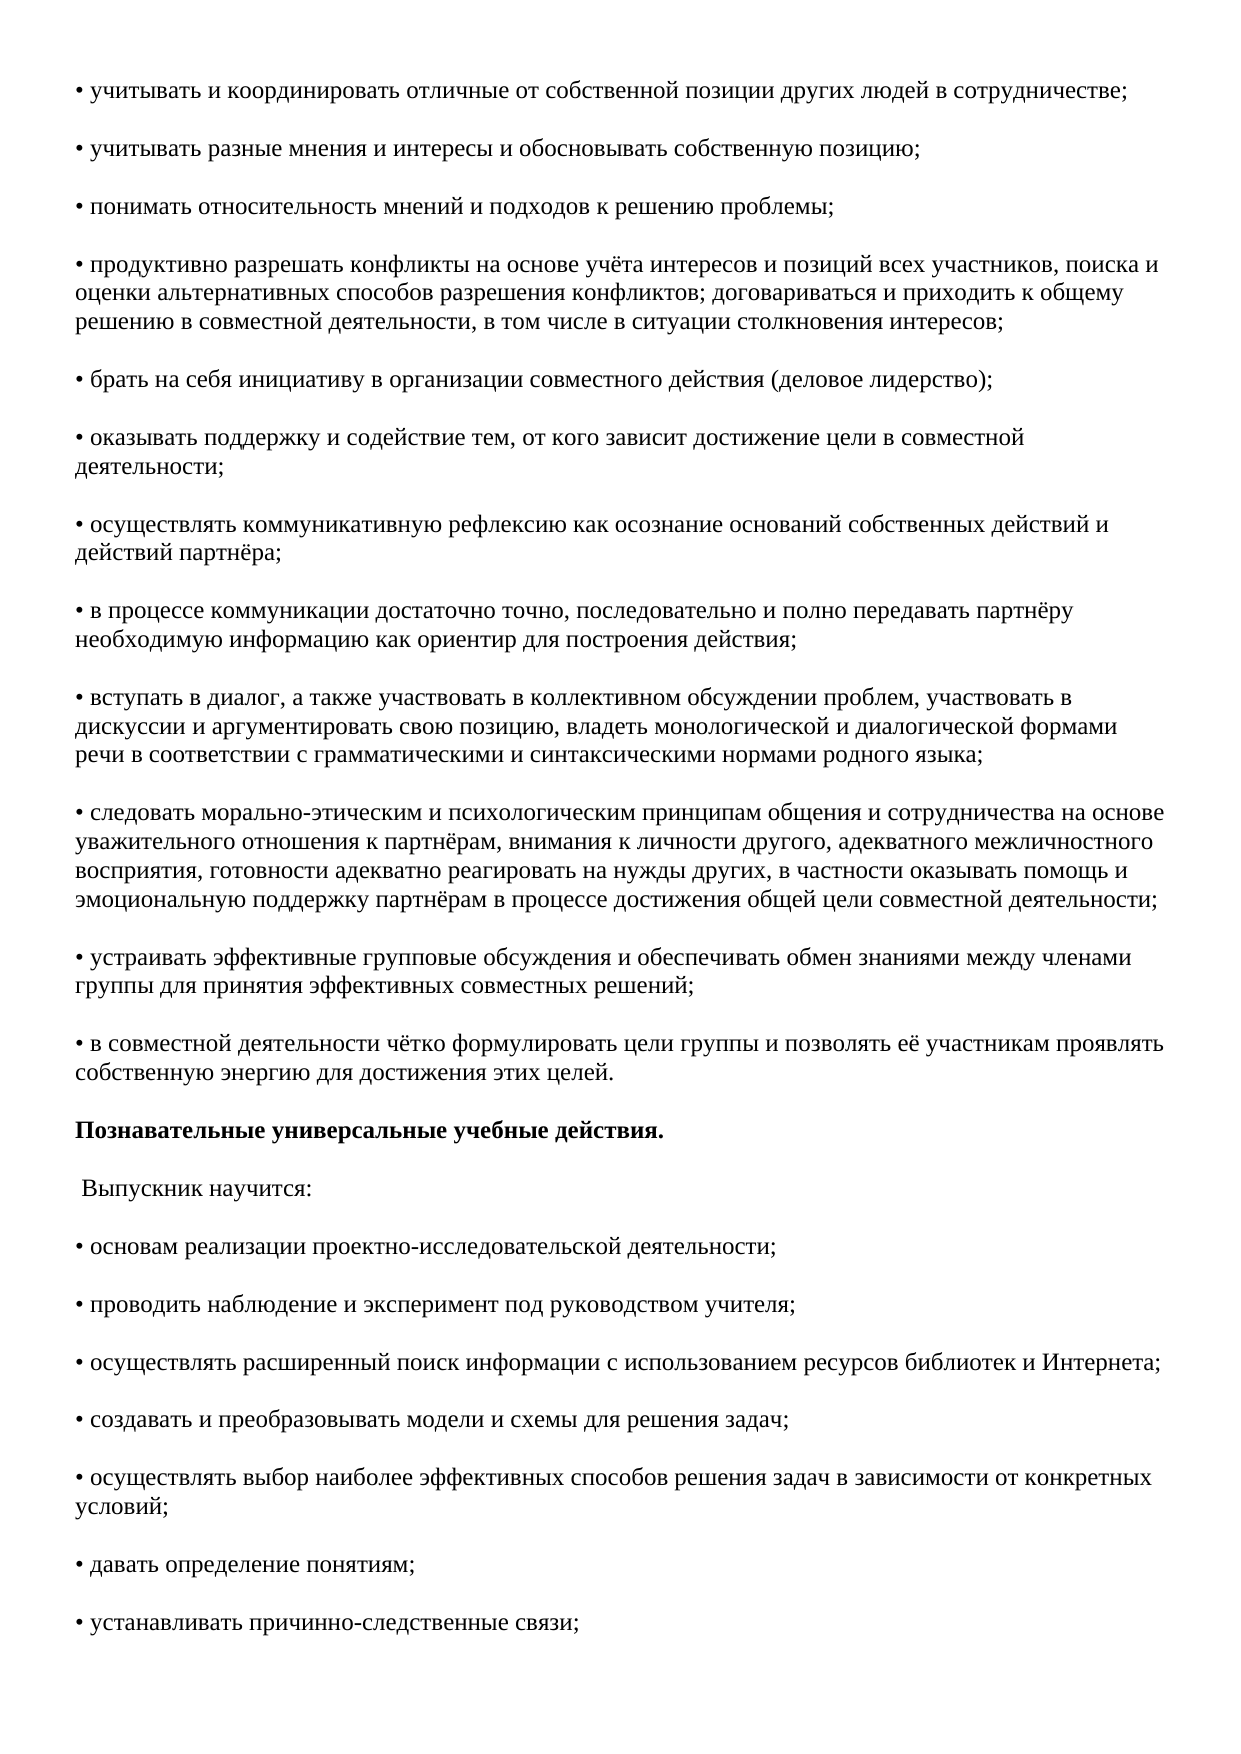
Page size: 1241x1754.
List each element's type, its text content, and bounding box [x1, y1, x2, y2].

text • осуществлять коммуникативную рефлексию как осознание оснований собственных действий и действий партнёра; [75, 509, 1165, 566]
text • брать на себя инициативу в организации совместного действия (деловое лидерство); [75, 364, 1165, 393]
text • учитывать разные мнения и интересы и обосновывать собственную позицию; [75, 133, 1165, 162]
text • продуктивно разрешать конфликты на основе учёта интересов и позиций всех участников, поиска и оценки альтернативных способов разрешения конфликтов; договариваться и приходить к общему решению в совместной деятельности, в том числе в ситуации столкновения интересов; [75, 249, 1165, 335]
text • устраивать эффективные групповые обсуждения и обеспечивать обмен знаниями между членами группы для принятия эффективных совместных решений; [75, 942, 1165, 999]
text • создавать и преобразовывать модели и схемы для решения задач; [75, 1404, 1165, 1433]
text • понимать относительность мнений и подходов к решению проблемы; [75, 191, 1165, 219]
text • в процессе коммуникации достаточно точно, последовательно и полно передавать партнёру необходимую информацию как ориентир для построения действия; [75, 595, 1165, 653]
text • оказывать поддержку и содействие тем, от кого зависит достижение цели в совместной деятельности; [75, 422, 1165, 479]
text • осуществлять выбор наиболее эффективных способов решения задач в зависимости от конкретных условий; [75, 1462, 1165, 1520]
text • в совместной деятельности чётко формулировать цели группы и позволять её участникам проявлять собственную энергию для достижения этих целей. [75, 1028, 1165, 1086]
text • следовать морально-этическим и психологическим принципам общения и сотрудничества на основе уважительного отношения к партнёрам, внимания к личности другого, адекватного межличностного восприятия, готовности адекватно реагировать на нужды других, в частности оказывать помощь и эмоциональную поддержку партнёрам в процессе достижения общей цели совместной деятельности; [75, 797, 1165, 912]
text • устанавливать причинно-следственные связи; [75, 1607, 1165, 1636]
text • проводить наблюдение и эксперимент под руководством учителя; [75, 1289, 1165, 1317]
text • осуществлять расширенный поиск информации с использованием ресурсов библиотек и Интернета; [75, 1347, 1165, 1375]
text • основам реализации проектно-исследовательской деятельности; [75, 1231, 1165, 1259]
text Выпускник научится: [75, 1173, 1165, 1202]
text • давать определение понятиям; [75, 1549, 1165, 1578]
text • вступать в диалог, а также участвовать в коллективном обсуждении проблем, участвовать в дискуссии и аргументировать свою позицию, владеть монологической и диалогической формами речи в соответствии с грамматическими и синтаксическими нормами родного языка; [75, 682, 1165, 768]
text Познавательные универсальные учебные действия. [75, 1115, 1165, 1144]
text • учитывать и координировать отличные от собственной позиции других людей в сотрудничестве; [75, 75, 1165, 104]
